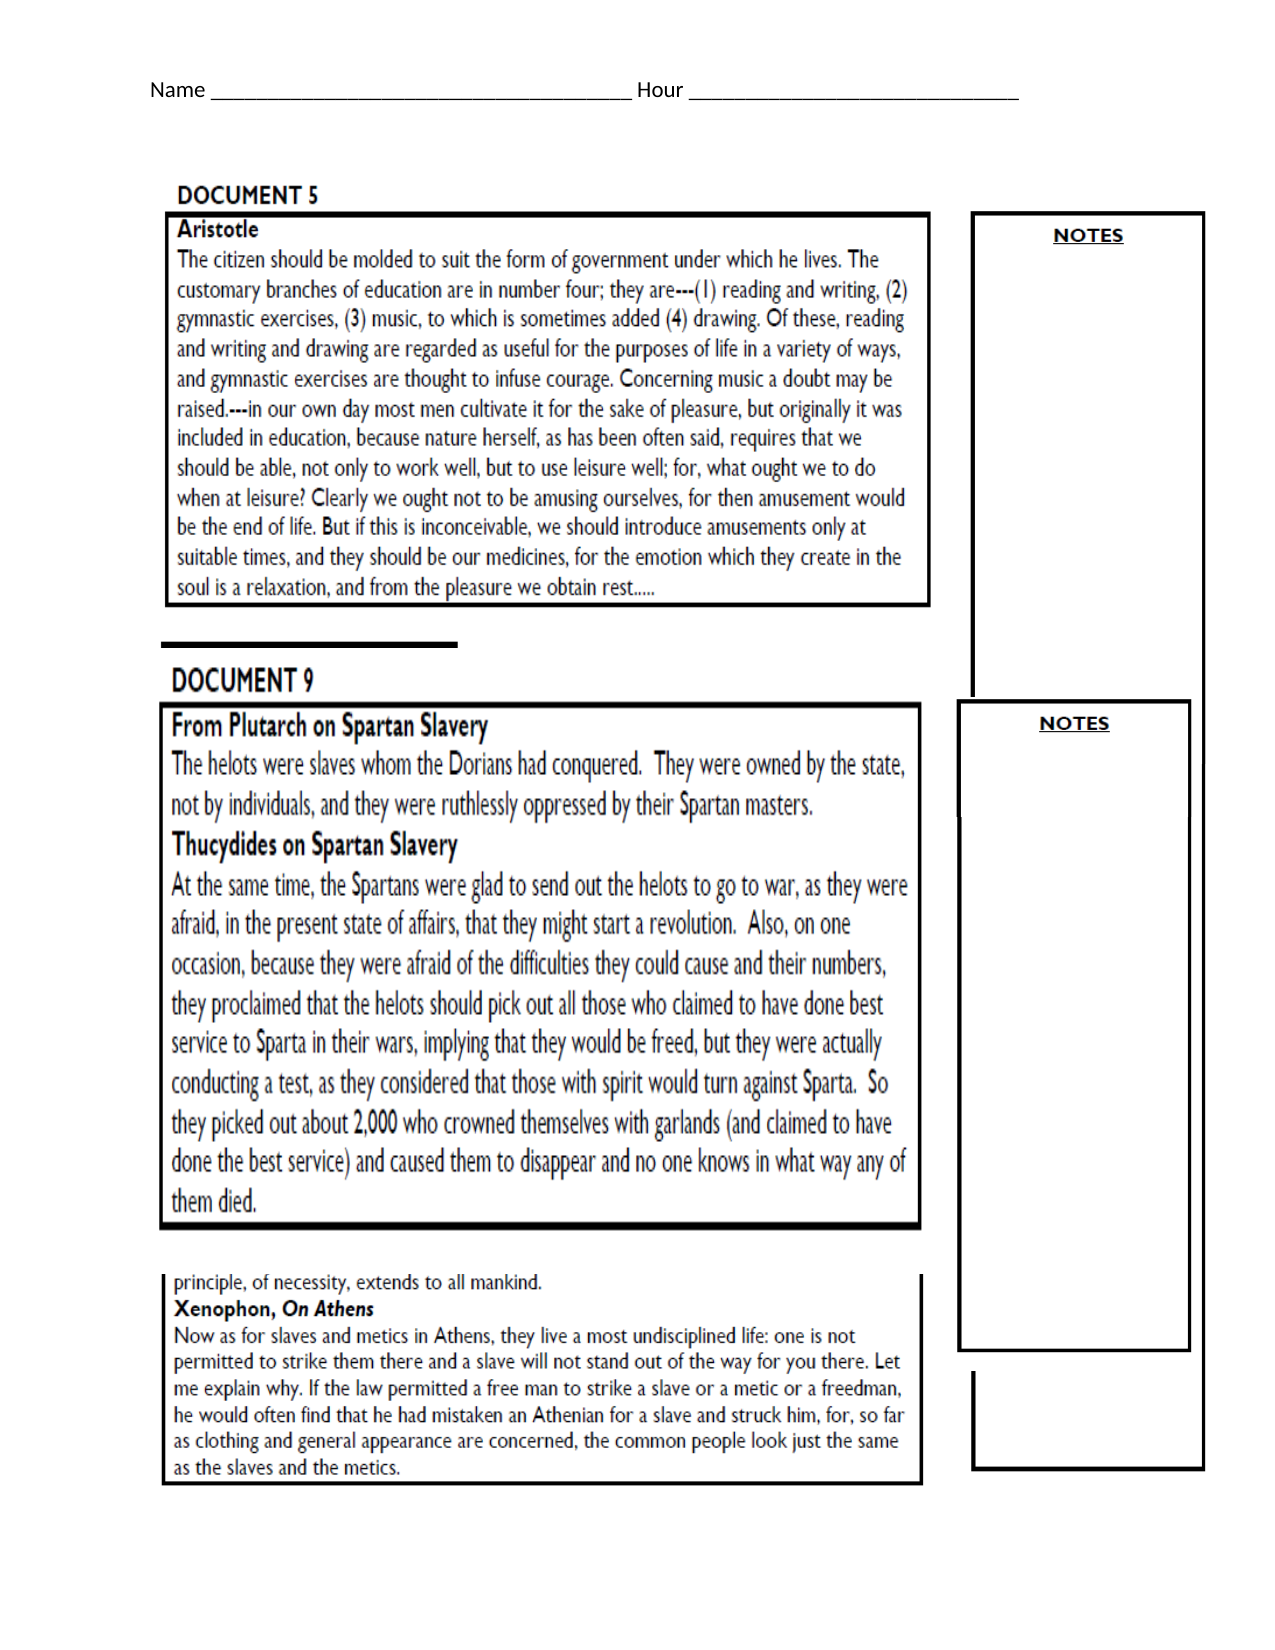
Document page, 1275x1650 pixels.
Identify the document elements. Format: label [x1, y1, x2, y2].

picture [128, 623, 933, 1501]
picture [946, 209, 1214, 1494]
picture [150, 168, 937, 618]
